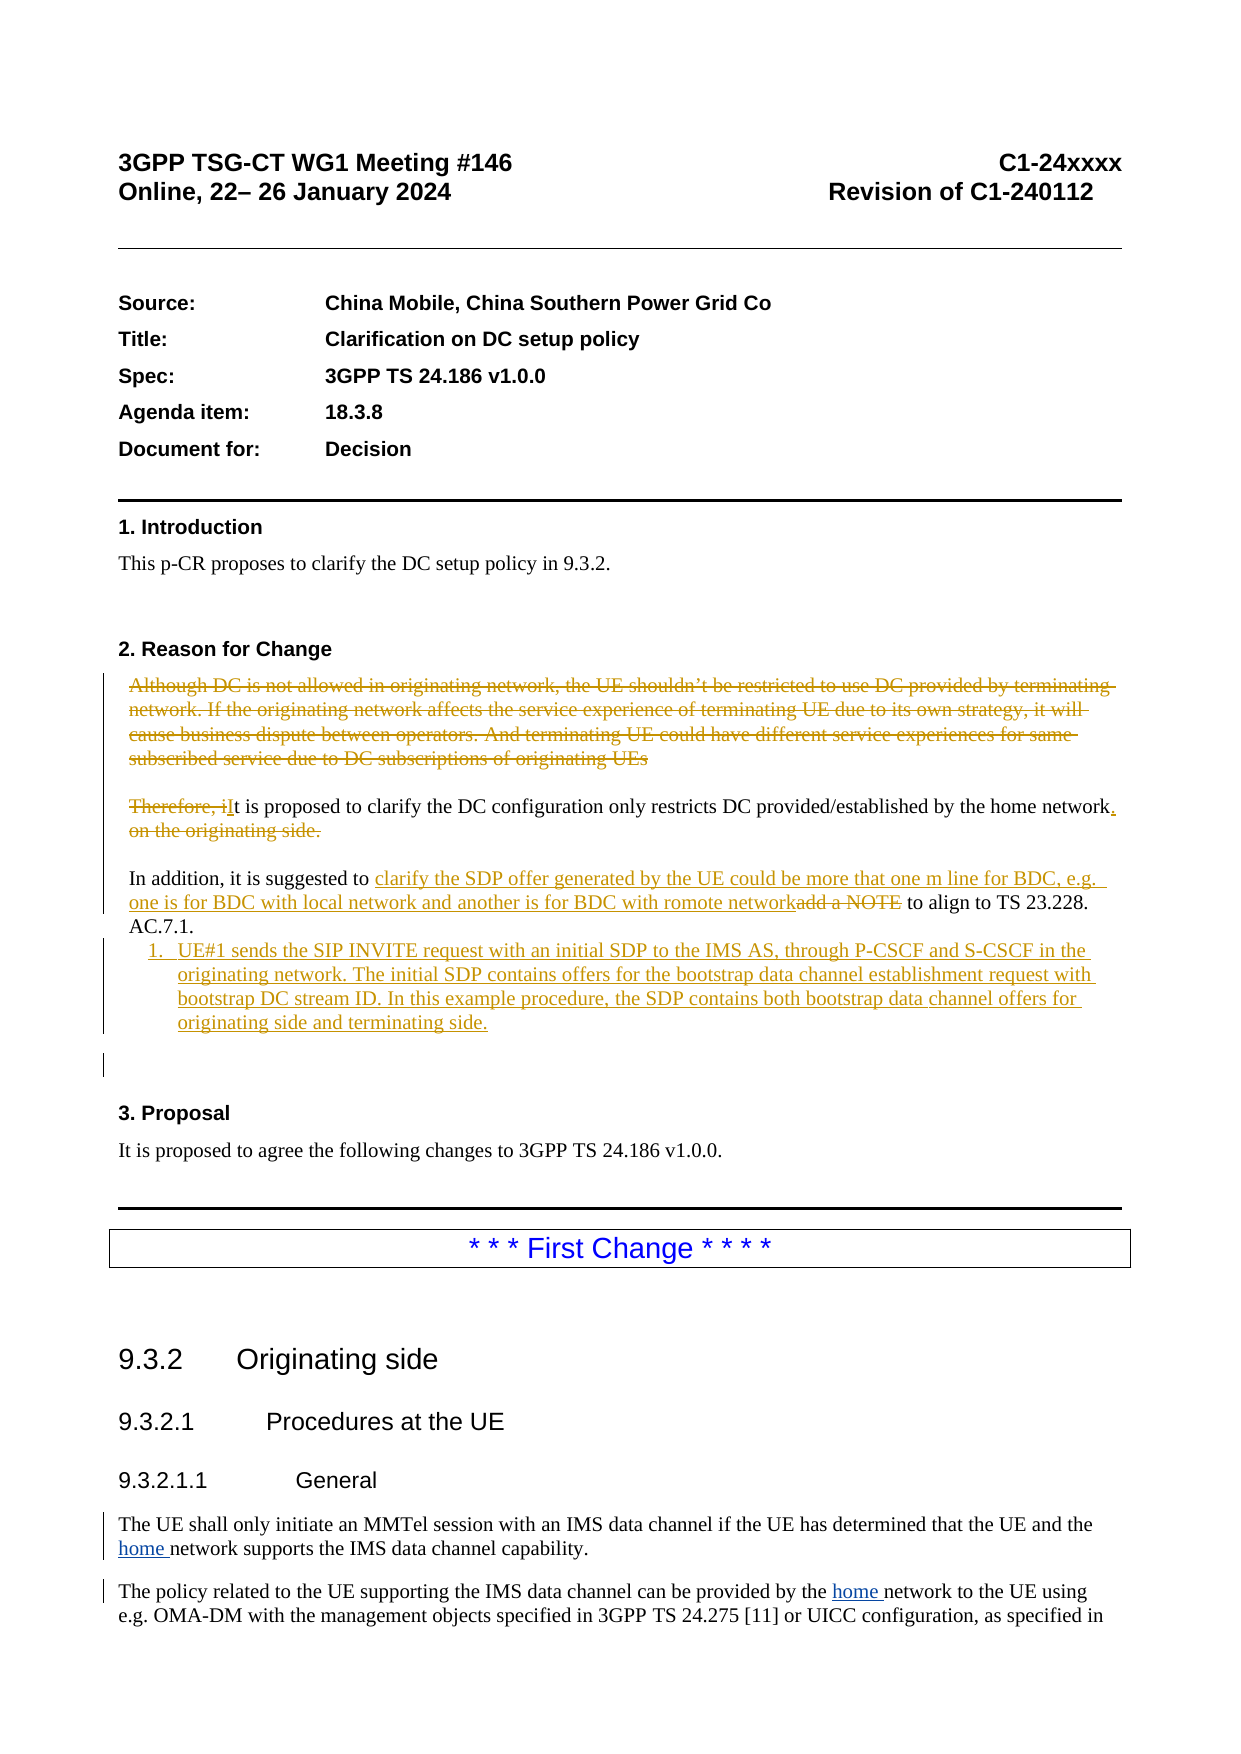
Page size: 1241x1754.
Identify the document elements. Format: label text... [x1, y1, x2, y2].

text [118, 1579, 1122, 1627]
text 3. Proposal [118, 1101, 1122, 1125]
text 2. Reason for Change [118, 637, 1122, 661]
subtitle 9.3.2.1.1 General [118, 1467, 1122, 1493]
text Source: China Mobile, China Southern Power Grid Co [118, 291, 1122, 315]
text 3GPP TSG-CT WG1 Meeting #146 C1-24xxxx [118, 148, 1122, 176]
text Spec: 3GPP TS 24.186 v1.0.0 [118, 364, 1122, 388]
text t is proposed to clarify the DC configuration only restricts DC provided/established by the home network [128, 794, 1122, 842]
text 1. Introduction [118, 515, 1122, 539]
text It is proposed to agree the following changes to 3GPP TS 24.186 v1.0.0. [118, 1138, 1122, 1162]
text * * * First Change * * * * [110, 1230, 1130, 1267]
text The UE shall only initiate an MMTel session with an IMS data channel if the UE has determined that the UE and the network supports the IMS data channel capability. [118, 1512, 1122, 1560]
text Title: Clarification on DC setup policy [118, 327, 1122, 351]
text Online, 22– 26 January 2024 Revision of C1-240112 [118, 176, 1122, 205]
subtitle 9.3.2 Originating side [118, 1342, 1122, 1376]
text This p-CR proposes to clarify the DC setup policy in 9.3.2. [118, 551, 1122, 575]
text In addition, it is suggested to to align to TS 23.228. AC.7.1. [128, 866, 1122, 938]
text Document for: Decision [118, 437, 1122, 461]
text Agenda item: 18.3.8 [118, 400, 1122, 424]
subtitle 9.3.2.1 Procedures at the UE [118, 1407, 1122, 1436]
